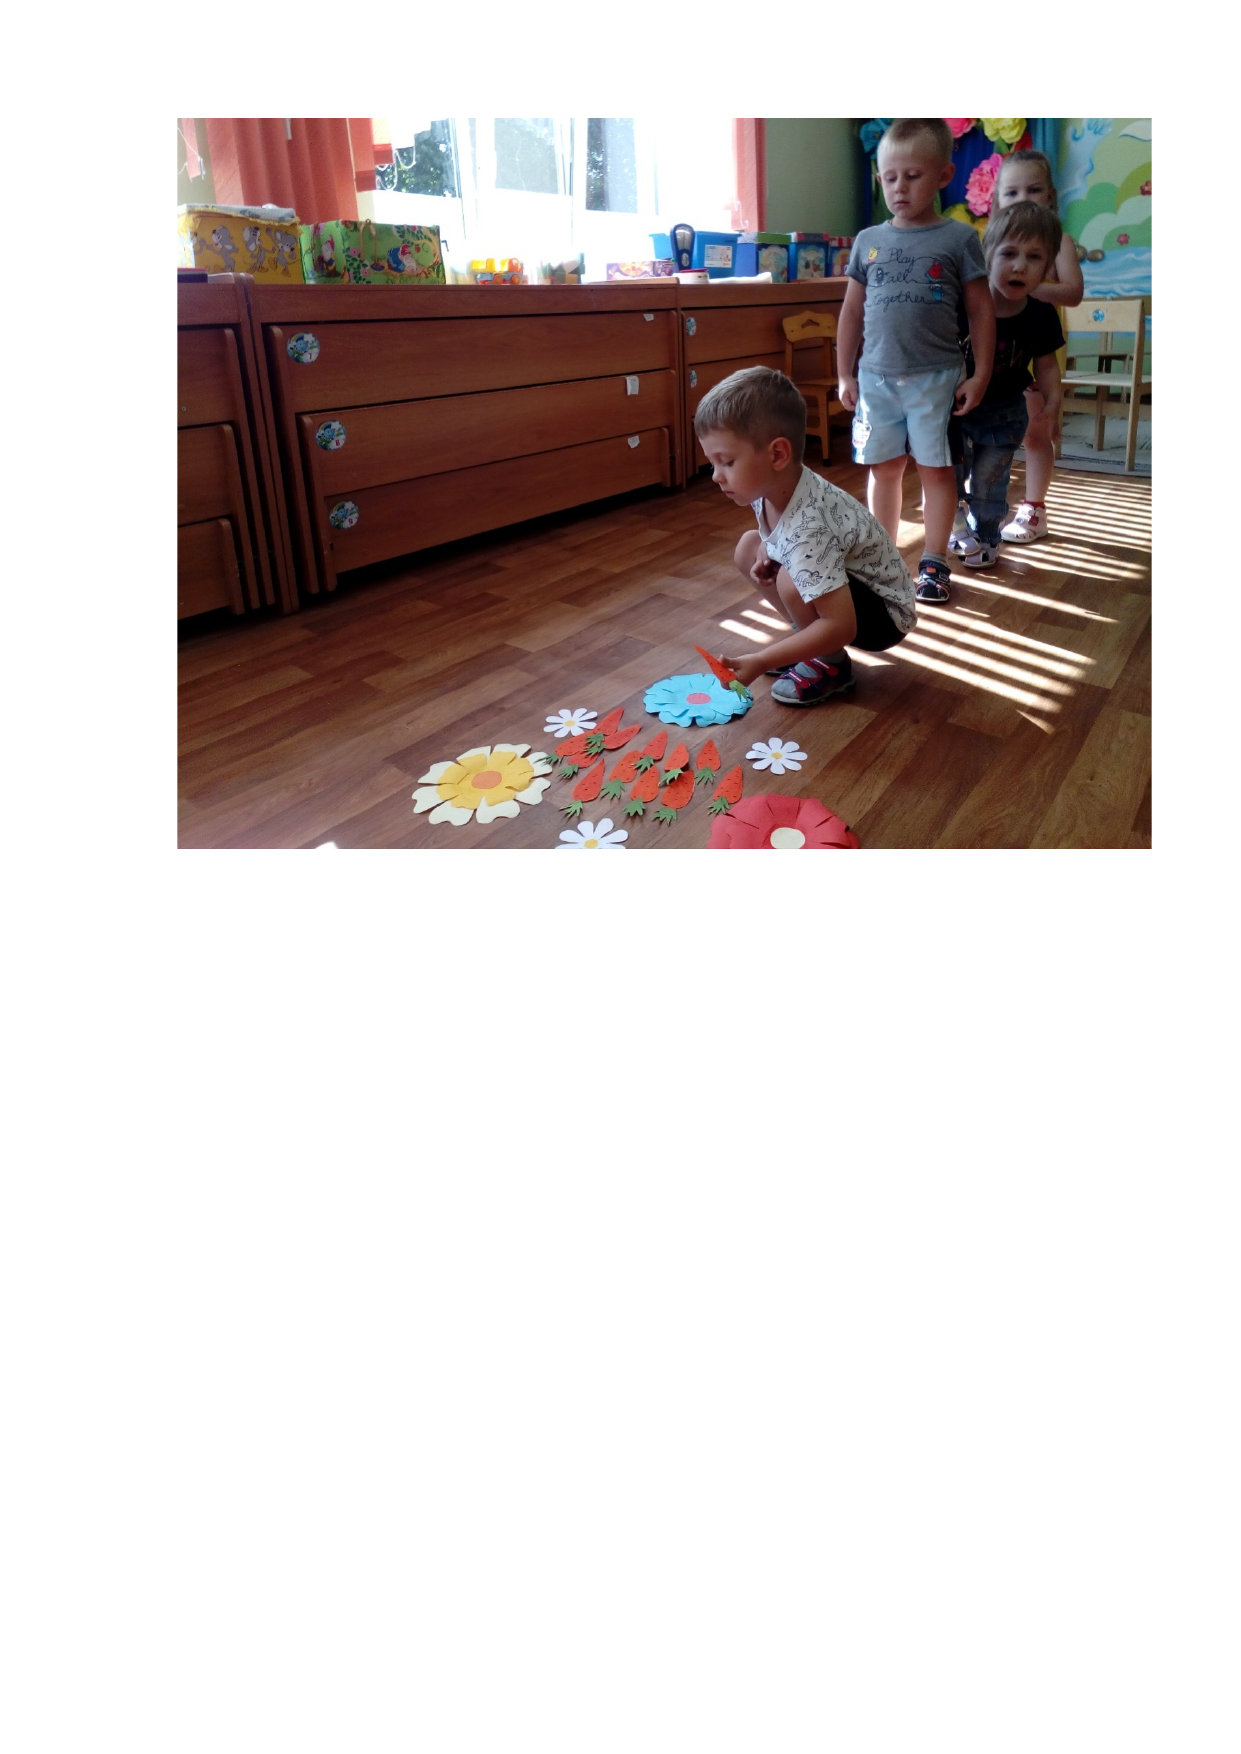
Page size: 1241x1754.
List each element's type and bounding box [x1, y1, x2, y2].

picture [177, 118, 1152, 849]
